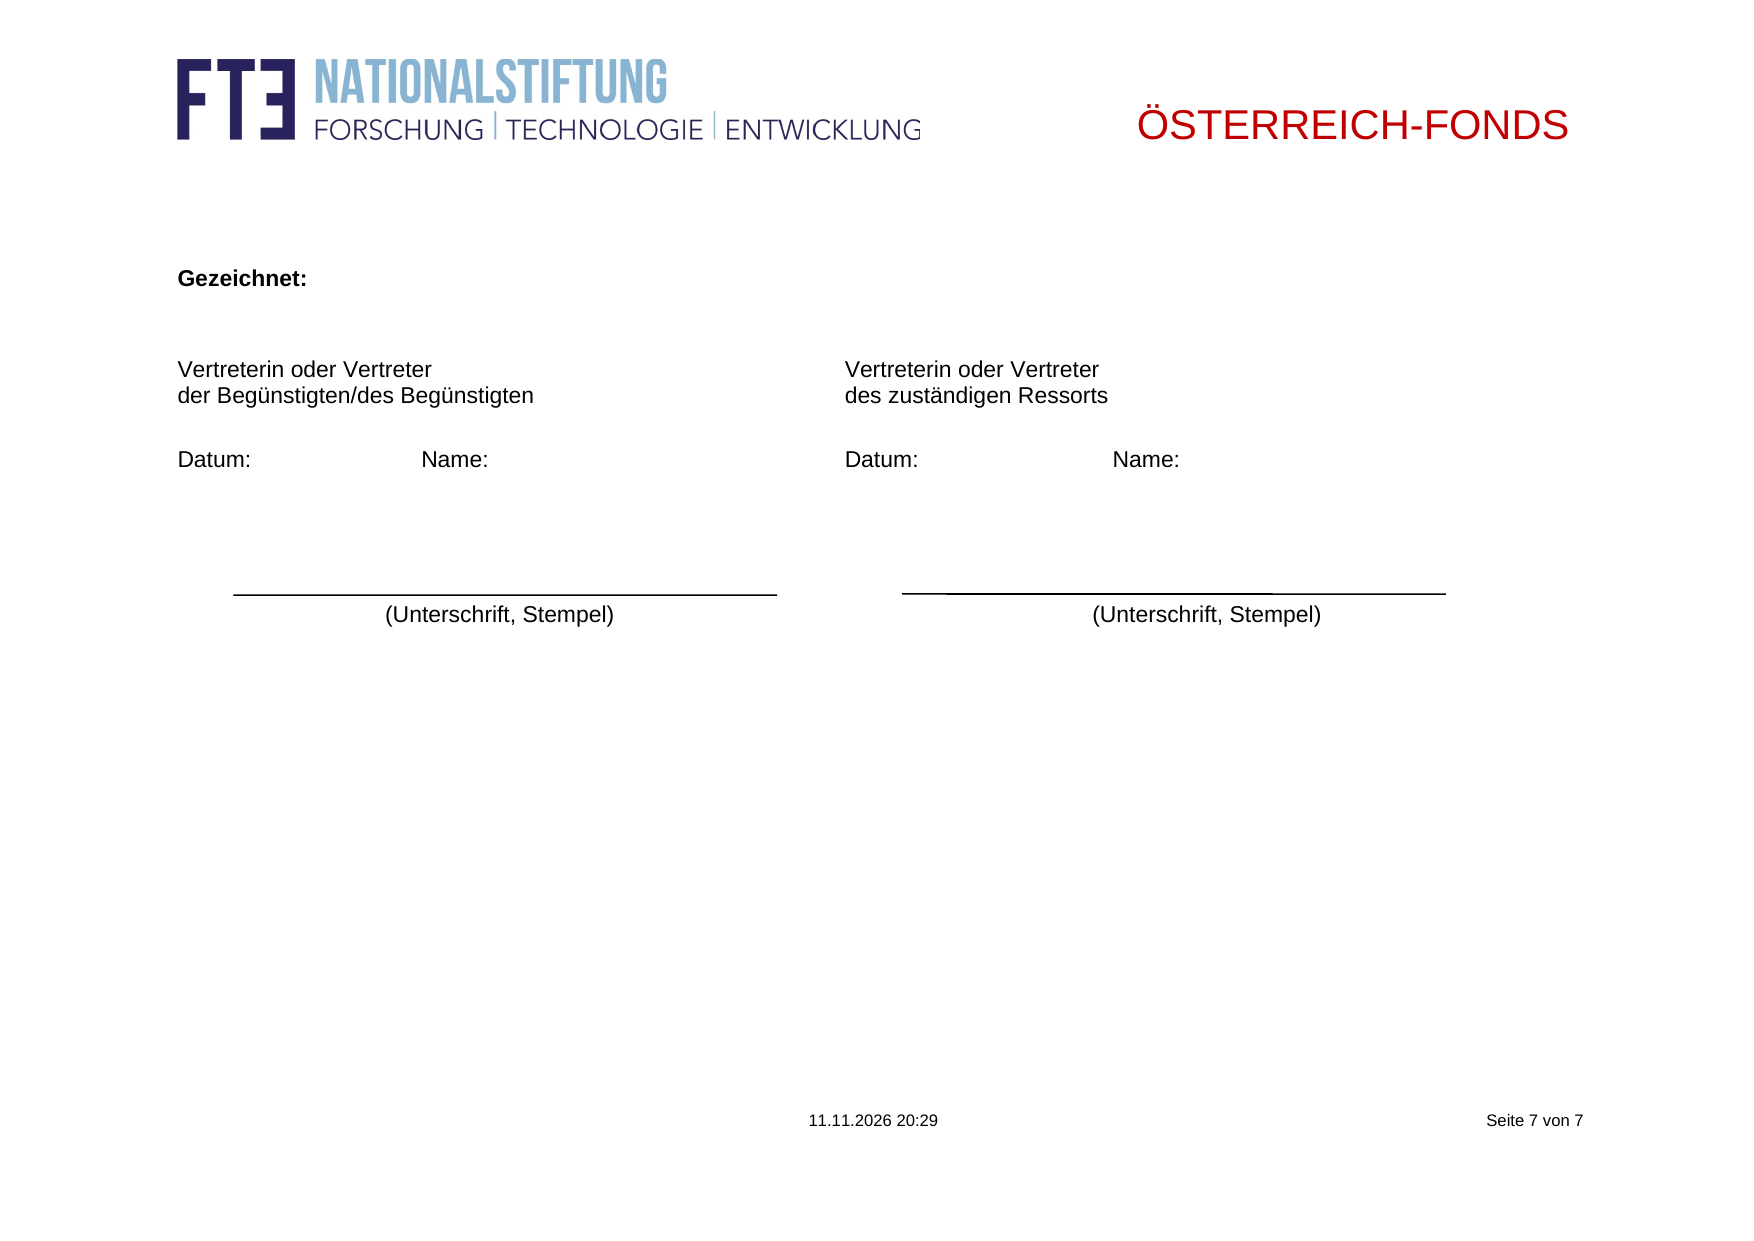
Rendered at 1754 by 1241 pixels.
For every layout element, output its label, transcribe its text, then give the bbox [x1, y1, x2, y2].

table_header Vertreterin oder Vertreter der Begünstigten/des Begünstigten [166, 331, 833, 421]
table_header Vertreterin oder Vertreter des zuständigen Ressorts [833, 331, 1580, 421]
table_cell Datum: Name: (Unterschrift, Stempel) [166, 421, 833, 640]
picture [177, 59, 920, 140]
table_cell Datum: Name: (Unterschrift, Stempel) [833, 421, 1580, 640]
subtitle Gezeichnet: [177, 265, 1577, 318]
